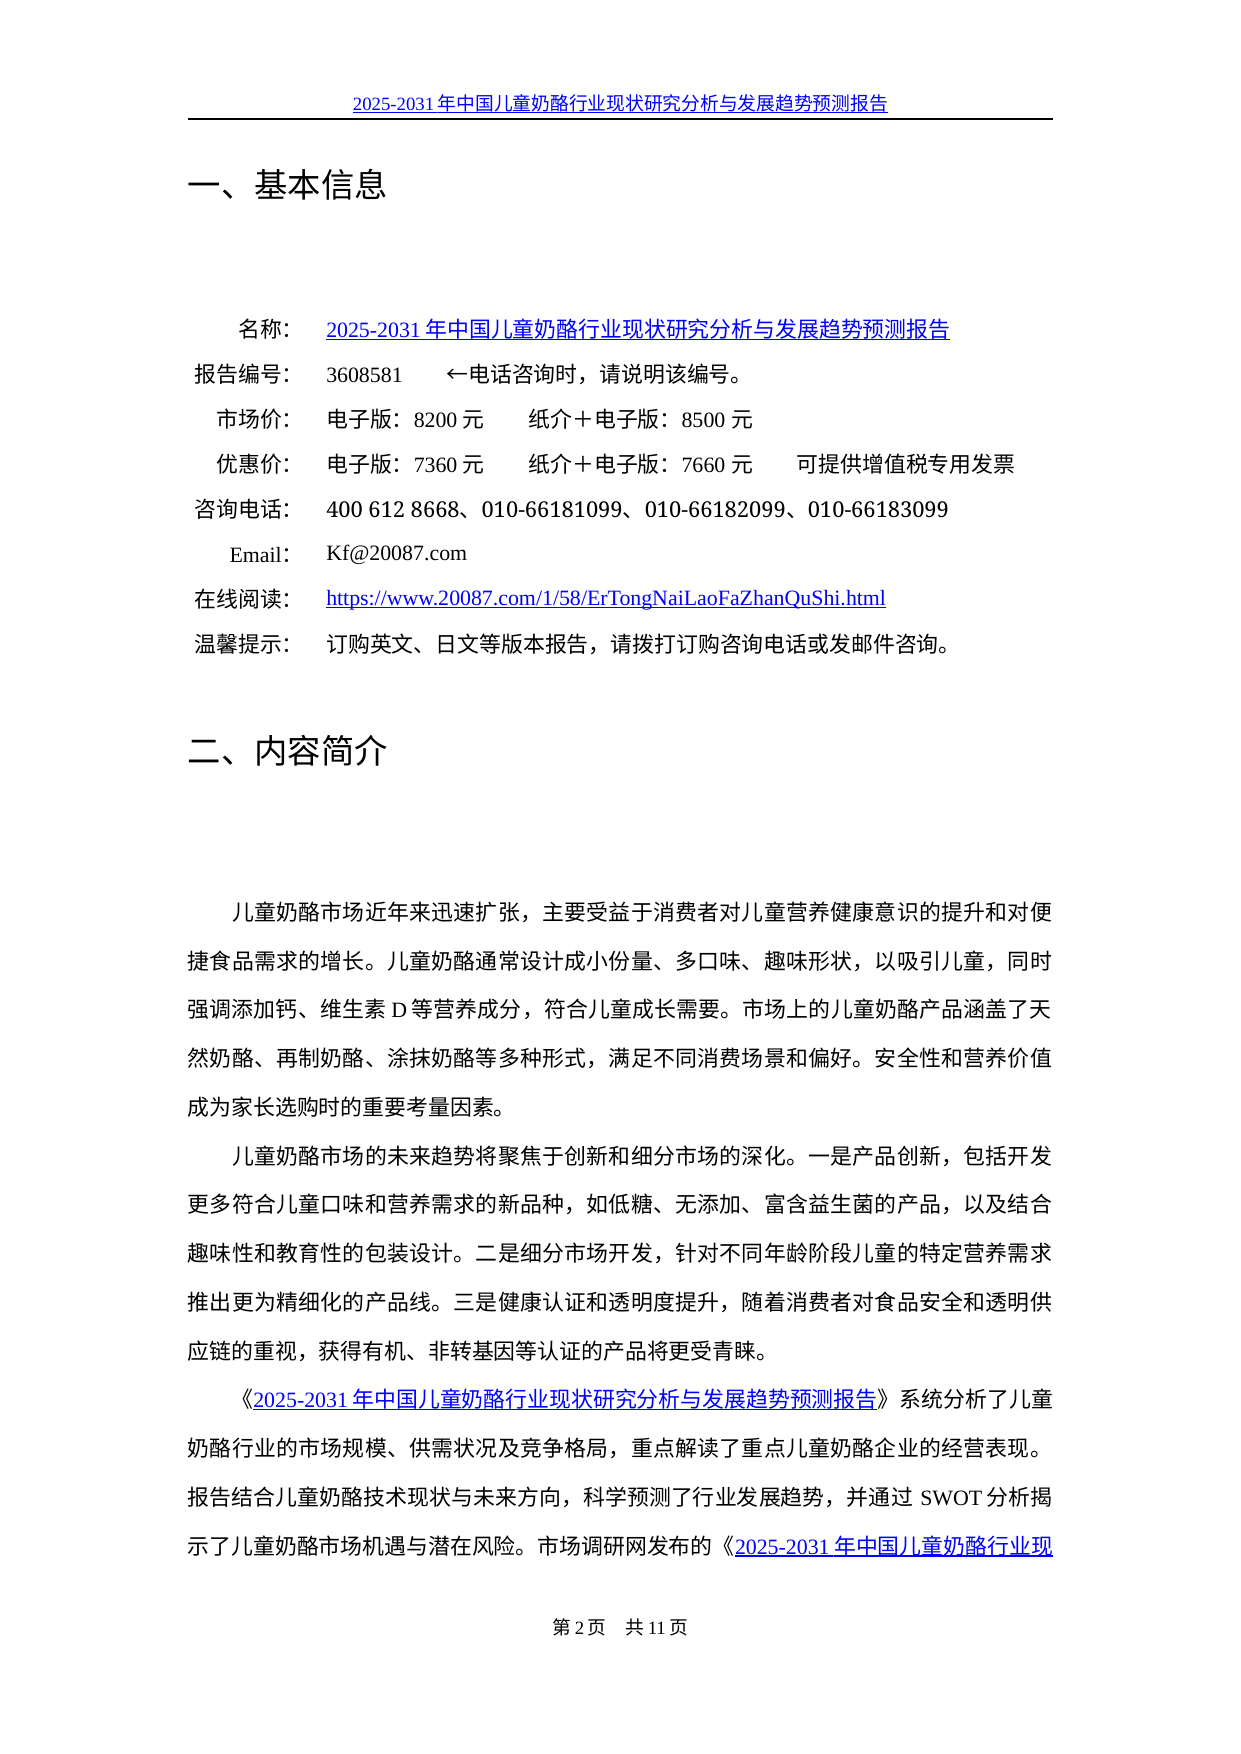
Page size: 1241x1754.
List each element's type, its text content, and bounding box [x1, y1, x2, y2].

table_cell 电子版：8200 元 纸介＋电子版：8500 元 [315, 402, 1073, 447]
table_cell Kf@20087.com [315, 537, 1073, 582]
table_cell Email： [167, 537, 315, 582]
title 二、内容简介 [187, 717, 1053, 782]
table_cell 温馨提示： [167, 627, 315, 672]
table_cell 订购英文、日文等版本报告，请拨打订购咨询电话或发邮件咨询。 [315, 627, 1073, 672]
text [187, 894, 1053, 1561]
table_cell 电子版：7360 元 纸介＋电子版：7660 元 可提供增值税专用发票 [315, 447, 1073, 492]
table_header 2025-2031年中国儿童奶酪行业现状研究分析与发展趋势预测报告 [315, 312, 1073, 357]
title 一、基本信息 [187, 150, 1053, 215]
table_cell 咨询电话： [167, 492, 315, 537]
table_cell 优惠价： [167, 447, 315, 492]
table_cell 在线阅读： [167, 582, 315, 627]
table_cell 报告编号： [167, 357, 315, 402]
table_header 名称： [167, 312, 315, 357]
table_cell [315, 582, 1073, 627]
table_cell 3608581 ←电话咨询时，请说明该编号。 [315, 357, 1073, 402]
table_cell 400 612 8668、010-66181099、010-66182099、010-66183099 [315, 492, 1073, 537]
table_cell 市场价： [167, 402, 315, 447]
